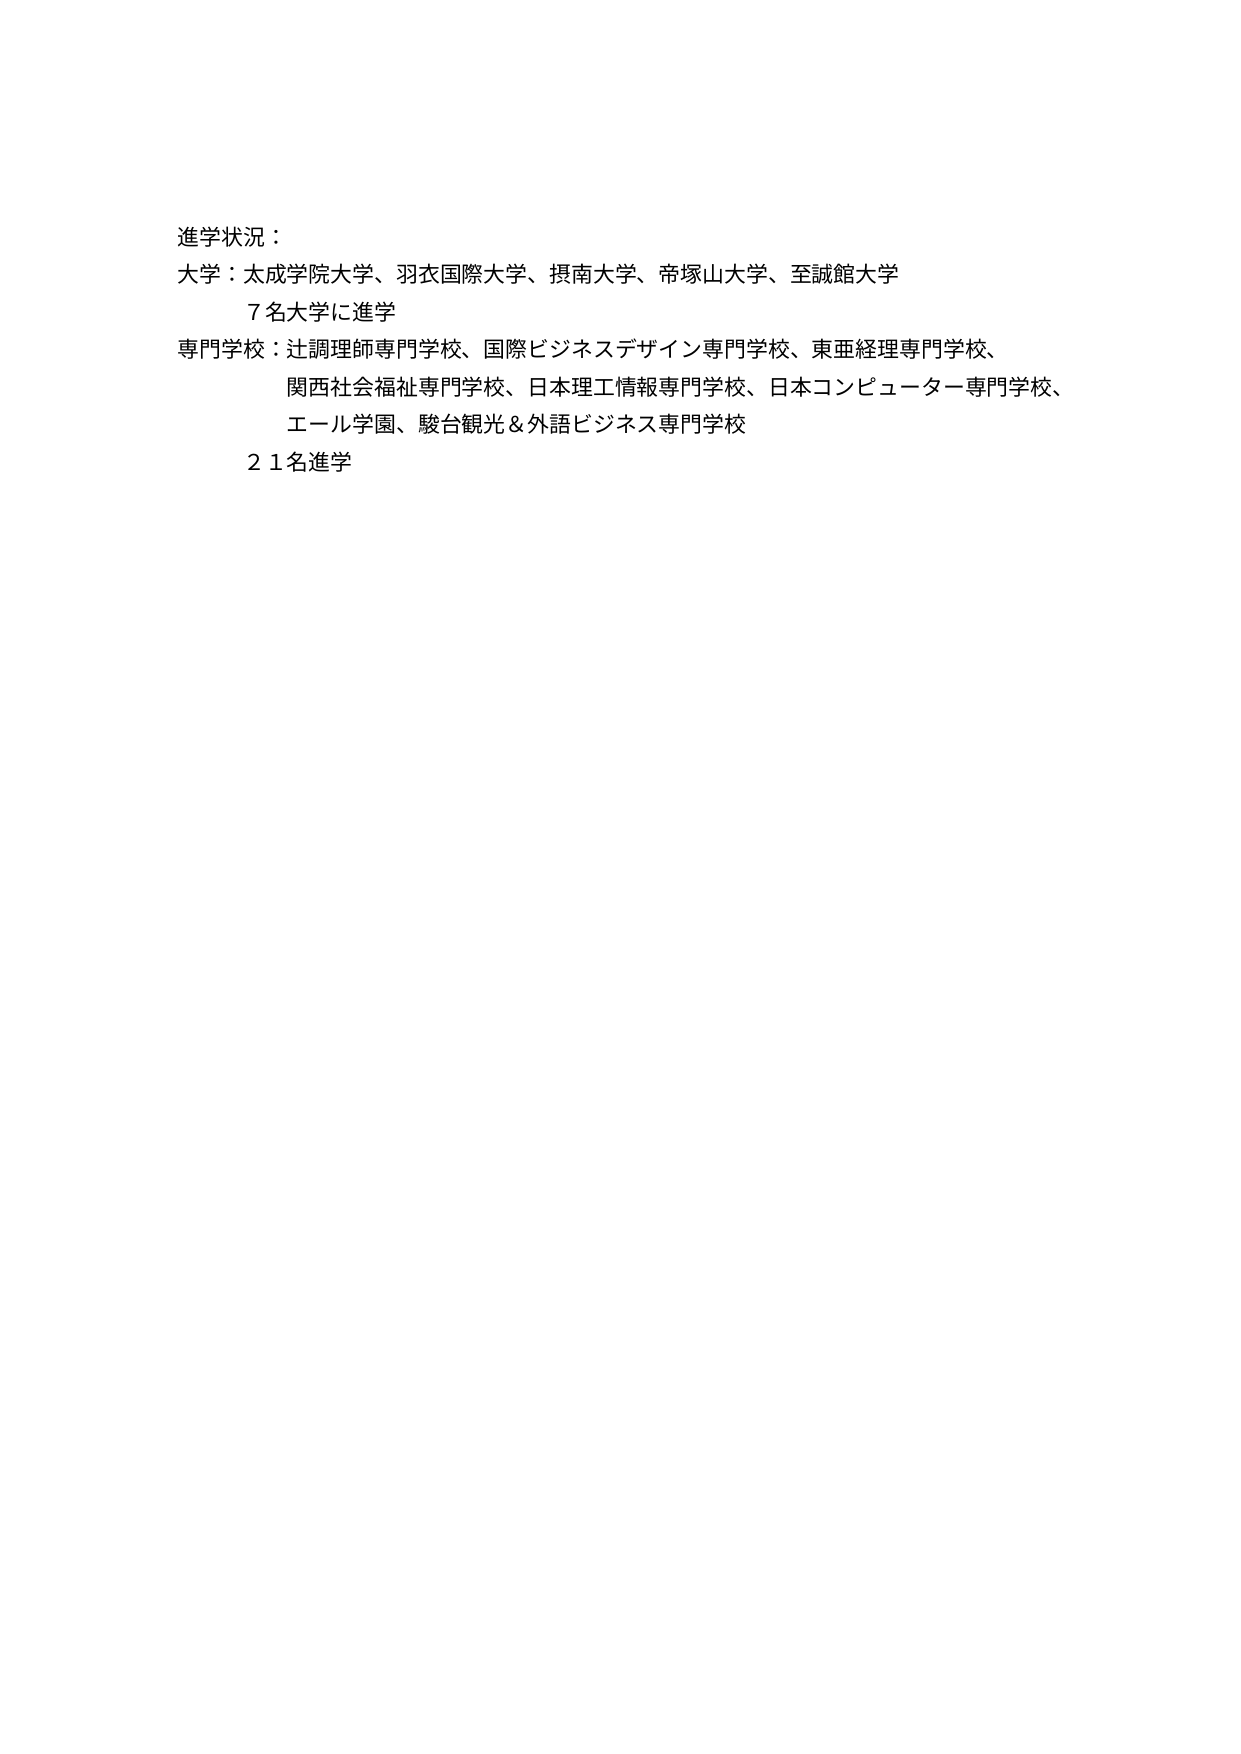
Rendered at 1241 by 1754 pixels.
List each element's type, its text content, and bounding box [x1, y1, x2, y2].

text 進学状況： [177, 217, 1063, 254]
text エール学園、駿台観光＆外語ビジネス専門学校 [177, 404, 1063, 442]
text 大学：太成学院大学、羽衣国際大学、摂南大学、帝塚山大学、至誠館大学 [177, 254, 1063, 292]
text ７名大学に進学 [177, 292, 1063, 329]
text 専門学校：辻調理師専門学校、国際ビジネスデザイン専門学校、東亜経理専門学校、 [177, 329, 1063, 367]
text ２１名進学 [177, 442, 1063, 479]
text 関西社会福祉専門学校、日本理工情報専門学校、日本コンピューター専門学校、 [177, 367, 1063, 404]
